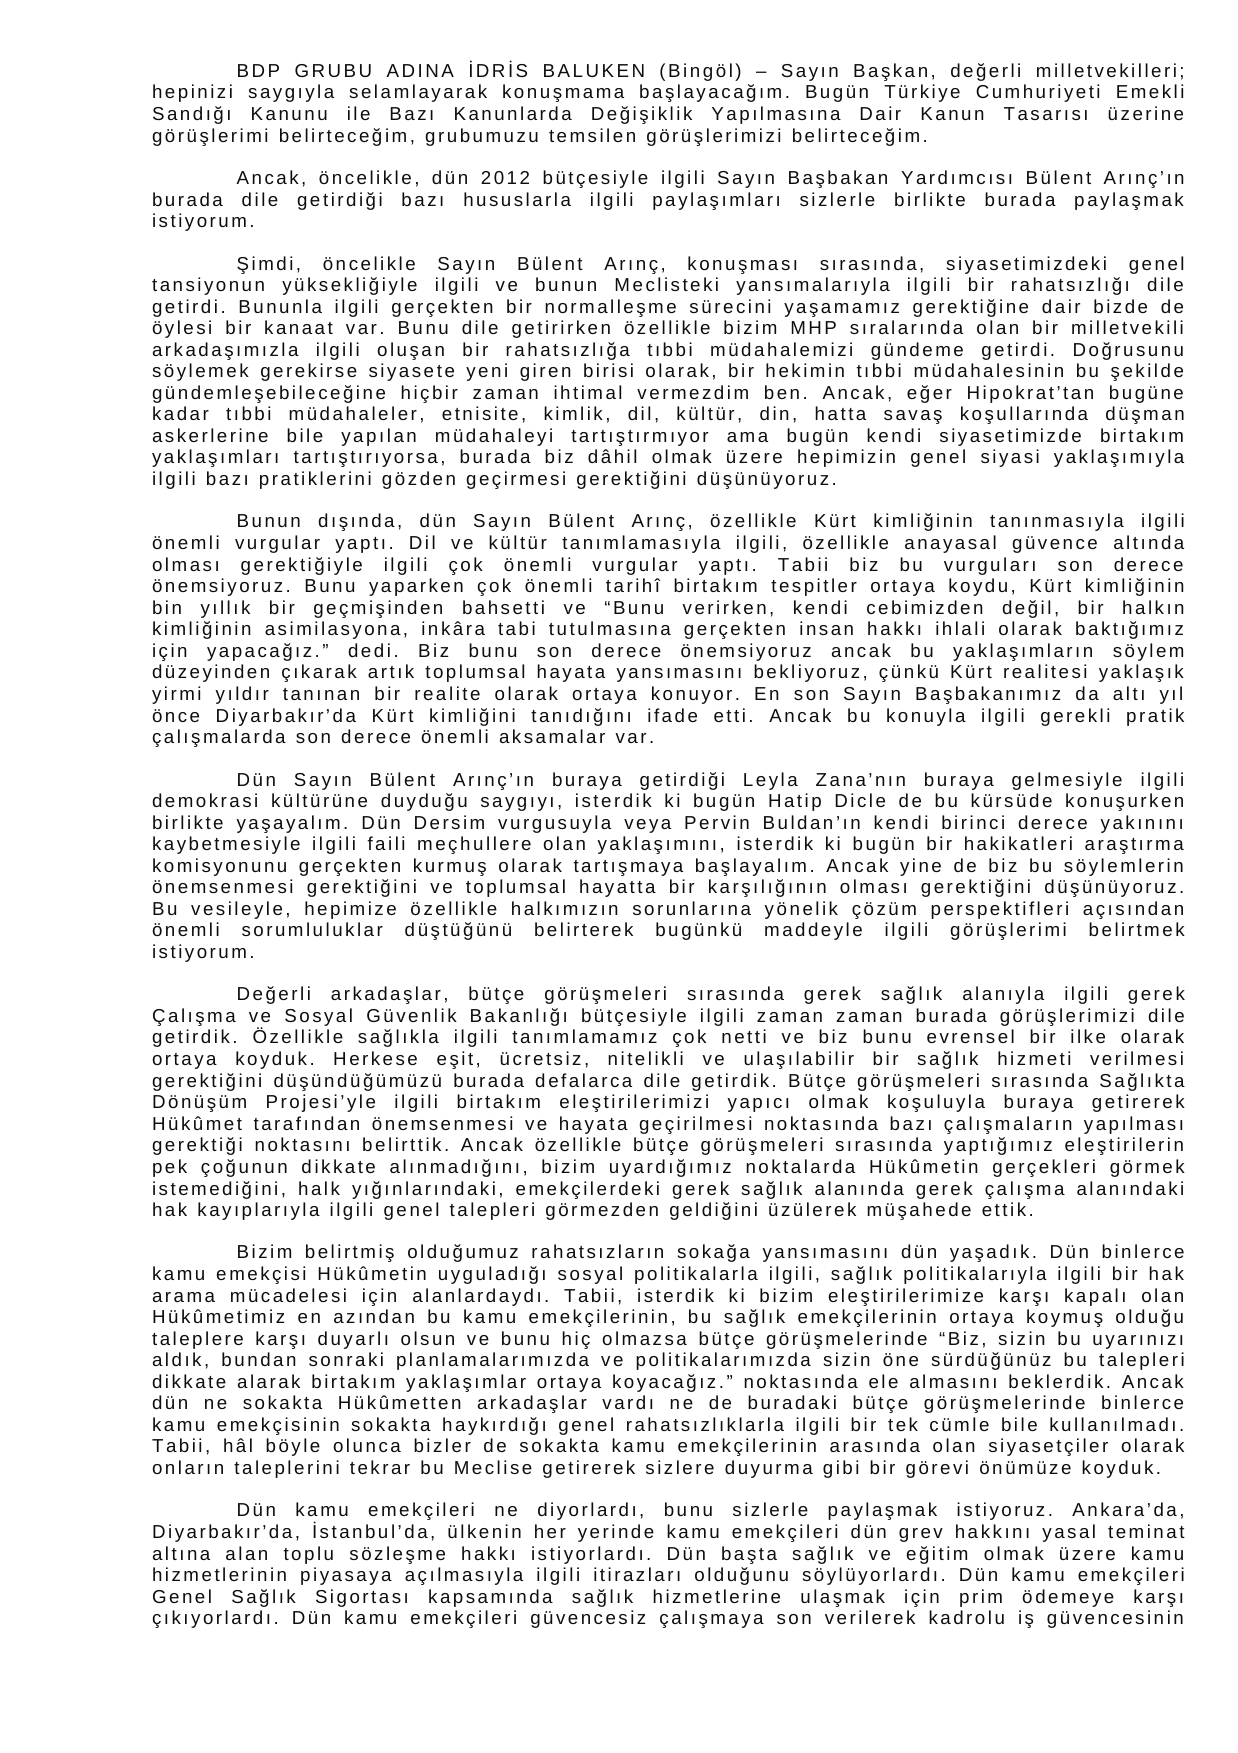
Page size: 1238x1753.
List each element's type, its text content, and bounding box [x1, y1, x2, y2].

text Değerli arkadaşlar, bütçe görüşmeleri sırasında gerek sağlık alanıyla ilgili gerek Çalışma ve Sosyal Güvenlik Bakanlığı bütçesiyle ilgili zaman zaman burada görüşlerimizi dile getirdik. Özellikle sağlıkla ilgili tanımlamamız çok netti ve biz bunu evrensel bir ilke olarak ortaya koyduk. Herkese eşit, ücretsiz, nitelikli ve ulaşılabilir bir sağlık hizmeti verilmesi gerektiğini düşündüğümüzü burada defalarca dile getirdik. Bütçe görüşmeleri sırasında Sağlıkta Dönüşüm Projesi’yle ilgili birtakım eleştirilerimizi yapıcı olmak koşuluyla buraya getirerek Hükûmet tarafından önemsenmesi ve hayata geçirilmesi noktasında bazı çalışmaların yapılması gerektiği noktasını belirttik. Ancak özellikle bütçe görüşmeleri sırasında yaptığımız eleştirilerin pek çoğunun dikkate alınmadığını, bizim uyardığımız noktalarda Hükûmetin gerçekleri görmek istemediğini, halk yığınlarındaki, emekçilerdeki gerek sağlık alanında gerek çalışma alanındaki hak kayıplarıyla ilgili genel talepleri görmezden geldiğini üzülerek müşahede ettik. [152, 983, 1186, 1220]
text Şimdi, öncelikle Sayın Bülent Arınç, konuşması sırasında, siyasetimizdeki genel tansiyonun yüksekliğiyle ilgili ve bunun Meclisteki yansımalarıyla ilgili bir rahatsızlığı dile getirdi. Bununla ilgili gerçekten bir normalleşme sürecini yaşamamız gerektiğine dair bizde de öylesi bir kanaat var. Bunu dile getirirken özellikle bizim MHP sıralarında olan bir milletvekili arkadaşımızla ilgili oluşan bir rahatsızlığa tıbbi müdahalemizi gündeme getirdi. Doğrusunu söylemek gerekirse siyasete yeni giren birisi olarak, bir hekimin tıbbi müdahalesinin bu şekilde gündemleşebileceğine hiçbir zaman ihtimal vermezdim ben. Ancak, eğer Hipokrat’tan bugüne kadar tıbbi müdahaleler, etnisite, kimlik, dil, kültür, din, hatta savaş koşullarında düşman askerlerine bile yapılan müdahaleyi tartıştırmıyor ama bugün kendi siyasetimizde birtakım yaklaşımları tartıştırıyorsa, burada biz dâhil olmak üzere hepimizin genel siyasi yaklaşımıyla ilgili bazı pratiklerini gözden geçirmesi gerektiğini düşünüyoruz. [152, 252, 1186, 489]
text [152, 1499, 1186, 1629]
text Bunun dışında, dün Sayın Bülent Arınç, özellikle Kürt kimliğinin tanınmasıyla ilgili önemli vurgular yaptı. Dil ve kültür tanımlamasıyla ilgili, özellikle anayasal güvence altında olması gerektiğiyle ilgili çok önemli vurgular yaptı. Tabii biz bu vurguları son derece önemsiyoruz. Bunu yaparken çok önemli tarihî birtakım tespitler ortaya koydu, Kürt kimliğinin bin yıllık bir geçmişinden bahsetti ve “Bunu verirken, kendi cebimizden değil, bir halkın kimliğinin asimilasyona, inkâra tabi tutulmasına gerçekten insan hakkı ihlali olarak baktığımız için yapacağız.” dedi. Biz bunu son derece önemsiyoruz ancak bu yaklaşımların söylem düzeyinden çıkarak artık toplumsal hayata yansımasını bekliyoruz, çünkü Kürt realitesi yaklaşık yirmi yıldır tanınan bir realite olarak ortaya konuyor. En son Sayın Başbakanımız da altı yıl önce Diyarbakır’da Kürt kimliğini tanıdığını ifade etti. Ancak bu konuyla ilgili gerekli pratik çalışmalarda son derece önemli aksamalar var. [152, 510, 1186, 747]
text Dün Sayın Bülent Arınç’ın buraya getirdiği Leyla Zana’nın buraya gelmesiyle ilgili demokrasi kültürüne duyduğu saygıyı, isterdik ki bugün Hatip Dicle de bu kürsüde konuşurken birlikte yaşayalım. Dün Dersim vurgusuyla veya Pervin Buldan’ın kendi birinci derece yakınını kaybetmesiyle ilgili faili meçhullere olan yaklaşımını, isterdik ki bugün bir hakikatleri araştırma komisyonunu gerçekten kurmuş olarak tartışmaya başlayalım. Ancak yine de biz bu söylemlerin önemsenmesi gerektiğini ve toplumsal hayatta bir karşılığının olması gerektiğini düşünüyoruz. Bu vesileyle, hepimize özellikle halkımızın sorunlarına yönelik çözüm perspektifleri açısından önemli sorumluluklar düştüğünü belirterek bugünkü maddeyle ilgili görüşlerimi belirtmek istiyorum. [152, 768, 1186, 962]
text Ancak, öncelikle, dün 2012 bütçesiyle ilgili Sayın Başbakan Yardımcısı Bülent Arınç’ın burada dile getirdiği bazı hususlarla ilgili paylaşımları sizlerle birlikte burada paylaşmak istiyorum. [152, 167, 1186, 231]
text Bizim belirtmiş olduğumuz rahatsızların sokağa yansımasını dün yaşadık. Dün binlerce kamu emekçisi Hükûmetin uyguladığı sosyal politikalarla ilgili, sağlık politikalarıyla ilgili bir hak arama mücadelesi için alanlardaydı. Tabii, isterdik ki bizim eleştirilerimize karşı kapalı olan Hükûmetimiz en azından bu kamu emekçilerinin, bu sağlık emekçilerinin ortaya koymuş olduğu taleplere karşı duyarlı olsun ve bunu hiç olmazsa bütçe görüşmelerinde “Biz, sizin bu uyarınızı aldık, bundan sonraki planlamalarımızda ve politikalarımızda sizin öne sürdüğünüz bu talepleri dikkate alarak birtakım yaklaşımlar ortaya koyacağız.” noktasında ele almasını beklerdik. Ancak dün ne sokakta Hükûmetten arkadaşlar vardı ne de buradaki bütçe görüşmelerinde binlerce kamu emekçisinin sokakta haykırdığı genel rahatsızlıklarla ilgili bir tek cümle bile kullanılmadı. Tabii, hâl böyle olunca bizler de sokakta kamu emekçilerinin arasında olan siyasetçiler olarak onların taleplerini tekrar bu Meclise getirerek sizlere duyurma gibi bir görevi önümüze koyduk. [152, 1241, 1186, 1478]
text BDP GRUBU ADINA İDRİS BALUKEN (Bingöl) – Sayın Başkan, değerli milletvekilleri; hepinizi saygıyla selamlayarak konuşmama başlayacağım. Bugün Türkiye Cumhuriyeti Emekli Sandığı Kanunu ile Bazı Kanunlarda Değişiklik Yapılmasına Dair Kanun Tasarısı üzerine görüşlerimi belirteceğim, grubumuzu temsilen görüşlerimizi belirteceğim. [152, 60, 1186, 146]
